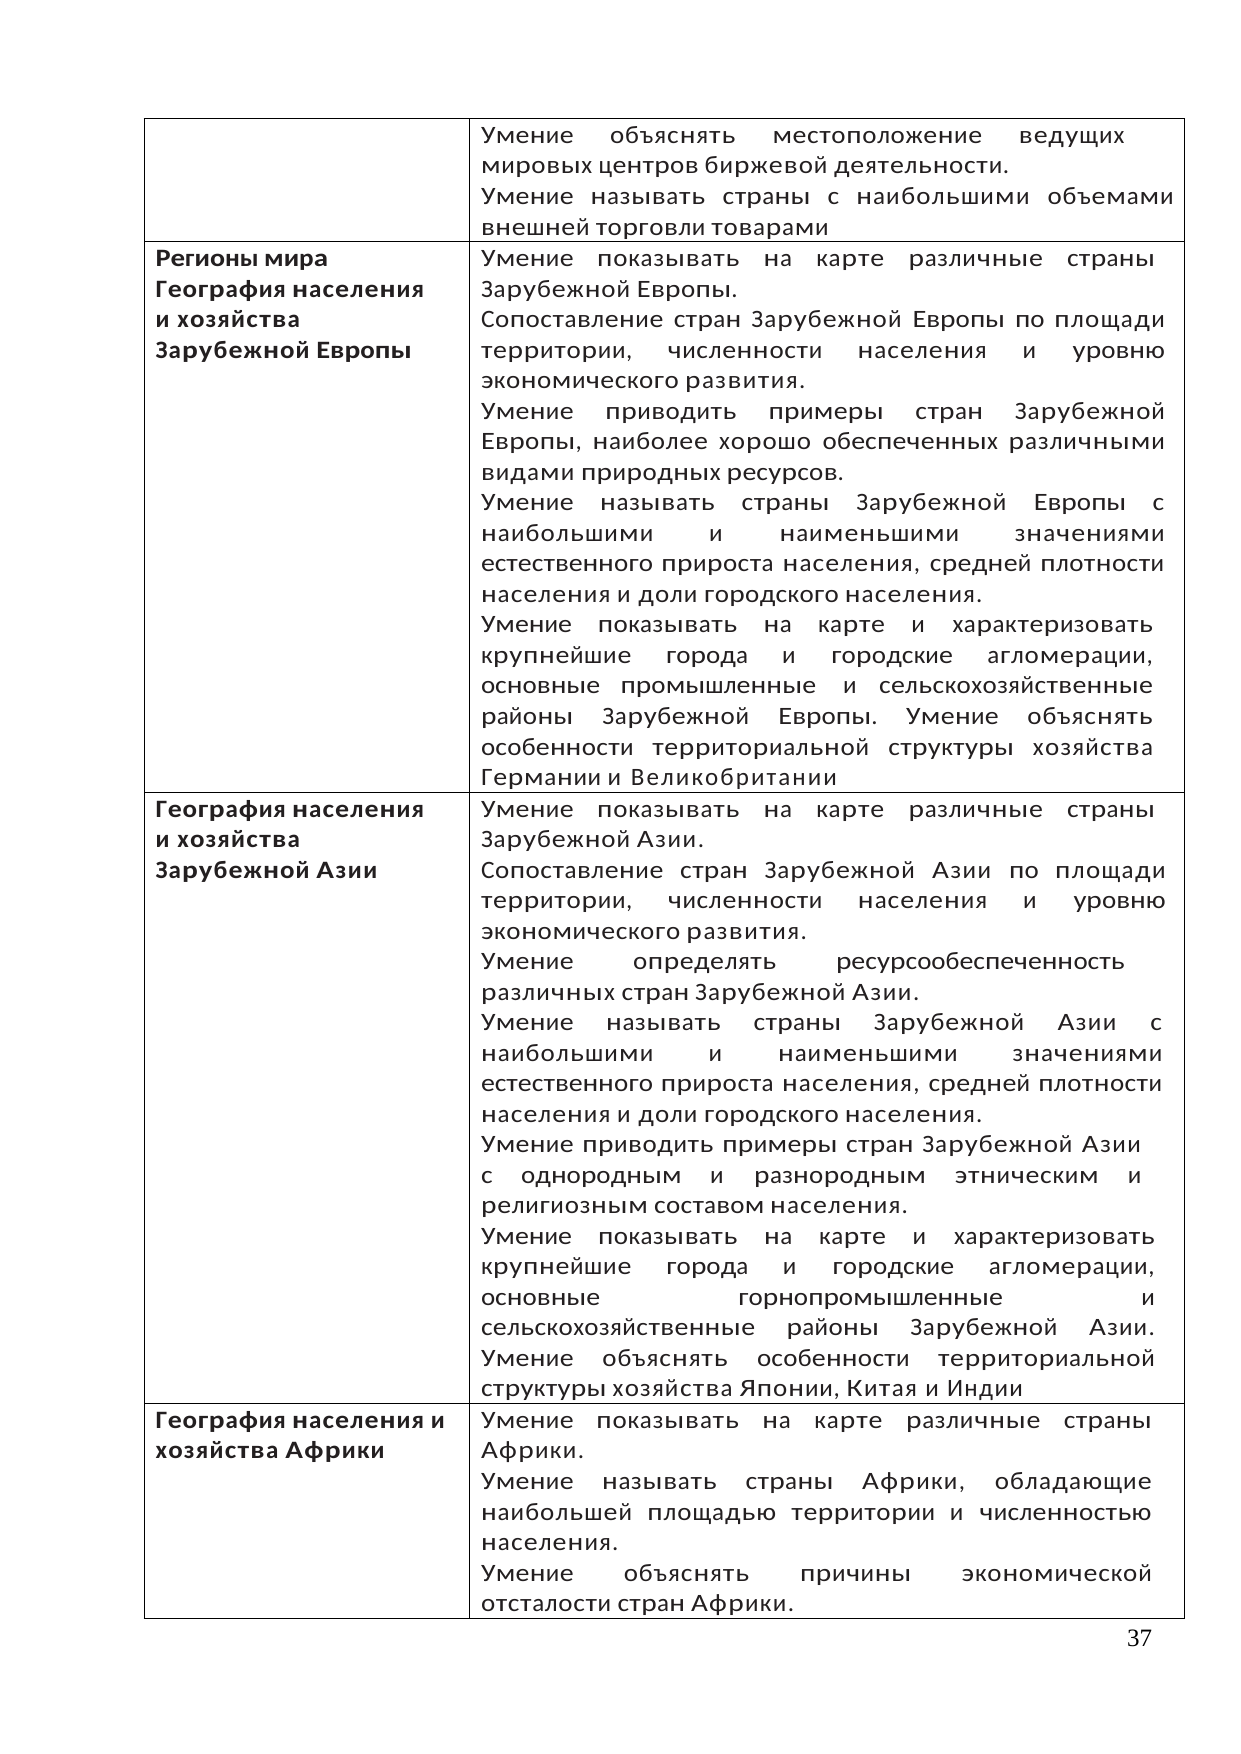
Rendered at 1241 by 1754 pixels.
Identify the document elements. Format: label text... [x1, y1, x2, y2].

table_cell География населения и хозяйства Зарубежной Азии [145, 793, 469, 1403]
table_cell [145, 1404, 469, 1618]
table_cell Умение показывать на карте различные страны Зарубежной Азии. Сопоставление стран Зарубежной Азии по площади территории, численности населения и уровню экономического развития. Умение определять ресурсообеспеченность различных стран Зарубежной Азии. Умение называть страны Зарубежной Азии с наибольшими и наименьшими значениями естественного прироста населения, средней плотности населения и доли городского населения. Умение приводить примеры стран Зарубежной Азии с однородным и разнородным этническим и религиозным составом населения. Умение показывать на карте и характеризовать крупнейшие города и городские агломерации, основные горнопромышленные и сельскохозяйственные районы Зарубежной Азии. Умение объяснять особенности территориальной структуры хозяйства Японии, Китая и Индии [470, 793, 1184, 1403]
table_cell Регионы мира География населения и хозяйства Зарубежной Европы [145, 242, 469, 792]
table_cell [145, 119, 469, 241]
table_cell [470, 1404, 1184, 1618]
table_cell Умение показывать на карте различные страны Зарубежной Европы. Сопоставление стран Зарубежной Европы по площади территории, численности населения и уровню экономического развития. Умение приводить примеры стран Зарубежной Европы, наиболее хорошо обеспеченных различными видами природных ресурсов. Умение называть страны Зарубежной Европы с наибольшими и наименьшими значениями естественного прироста населения, средней плотности населения и доли городского населения. Умение показывать на карте и характеризовать крупнейшие города и городские агломерации, основные промышленные и сельскохозяйственные районы Зарубежной Европы. Умение объяснять особенности территориальной структуры хозяйства Германии и Великобритании [470, 242, 1184, 792]
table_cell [470, 119, 1184, 241]
